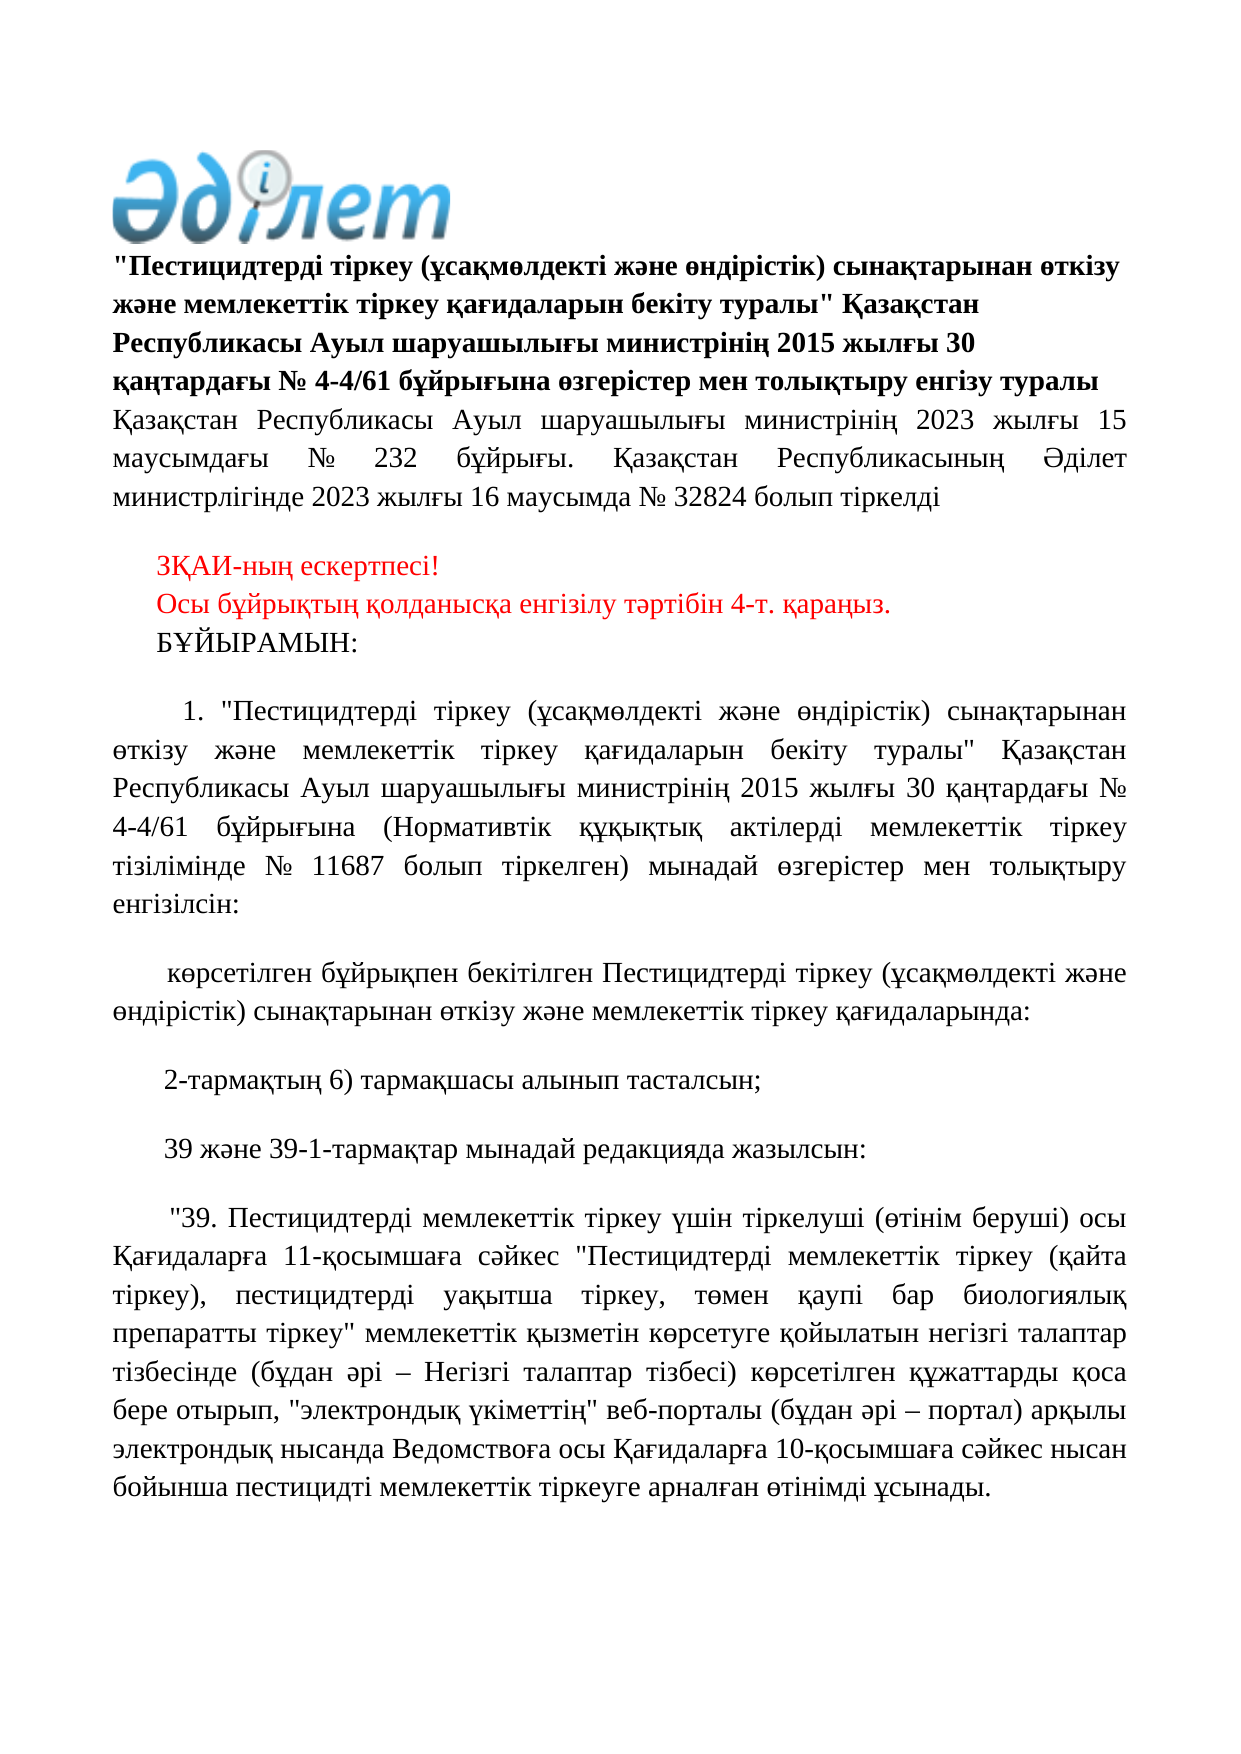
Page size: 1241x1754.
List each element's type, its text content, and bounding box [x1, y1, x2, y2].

text 39 және 39-1-тармақтар мынадай редакцияда жазылсын: [112, 1131, 1128, 1164]
text көрсетілген бұйрықпен бекітілген Пестицидтерді тіркеу (ұсақмөлдекті және өндірістік) сынақтарынан өткізу және мемлекеттік тіркеу қағидаларында: [112, 955, 1128, 1027]
text БҰЙЫРАМЫН: [112, 625, 1128, 658]
text ЗҚАИ-ның ескертпесі! [112, 548, 1128, 581]
picture [112, 150, 451, 244]
text 1. "Пестицидтерді тіркеу (ұсақмөлдекті және өндірістік) сынақтарынан өткізу және мемлекеттік тіркеу қағидаларын бекіту туралы" Қазақстан Республикасы Ауыл шаруашылығы министрінің 2015 жылғы 30 қаңтардағы № 4-4/61 бұйрығына (Нормативтік құқықтық актілерді мемлекеттік тіркеу тізілімінде № 11687 болып тіркелген) мынадай өзгерістер мен толықтыру енгізілсін: [112, 693, 1128, 920]
text Қазақстан Республикасы Ауыл шаруашылығы министрінің 2023 жылғы 15 маусымдағы № 232 бұйрығы. Қазақстан Республикасының Әділет министрлігінде 2023 жылғы 16 маусымда № 32824 болып тіркелді [112, 402, 1128, 512]
text "39. Пестицидтерді мемлекеттік тіркеу үшін тіркелуші (өтінім беруші) осы Қағидаларға 11-қосымшаға сәйкес "Пестицидтерді мемлекеттік тіркеу (қайта тіркеу), пестицидтерді уақытша тіркеу, төмен қаупі бар биологиялық препаратты тіркеу" мемлекеттік қызметін көрсетуге қойылатын негізгі талаптар тізбесінде (бұдан әрі – Негізгі талаптар тізбесі) көрсетілген құжаттарды қоса бере отырып, "электрондық үкіметтің" веб-порталы (бұдан әрі – портал) арқылы электрондық нысанда Ведомствоға осы Қағидаларға 10-қосымшаға сәйкес нысан бойынша пестицидті мемлекеттік тіркеуге арналған өтінімді ұсынады. [112, 1200, 1128, 1503]
text 2-тармақтың 6) тармақшасы алынып тасталсын; [112, 1062, 1128, 1096]
text Осы бұйрықтың қолданысқа енгізілу тәртібін 4-т. қараңыз. [112, 586, 1128, 620]
text "Пестицидтерді тіркеу (ұсақмөлдекті және өндірістік) сынақтарынан өткізу және мемлекеттік тіркеу қағидаларын бекіту туралы" Қазақстан Республикасы Ауыл шаруашылығы министрінің 2015 жылғы 30 қаңтардағы № 4-4/61 бұйрығына өзгерістер мен толықтыру енгізу туралы [112, 248, 1128, 397]
